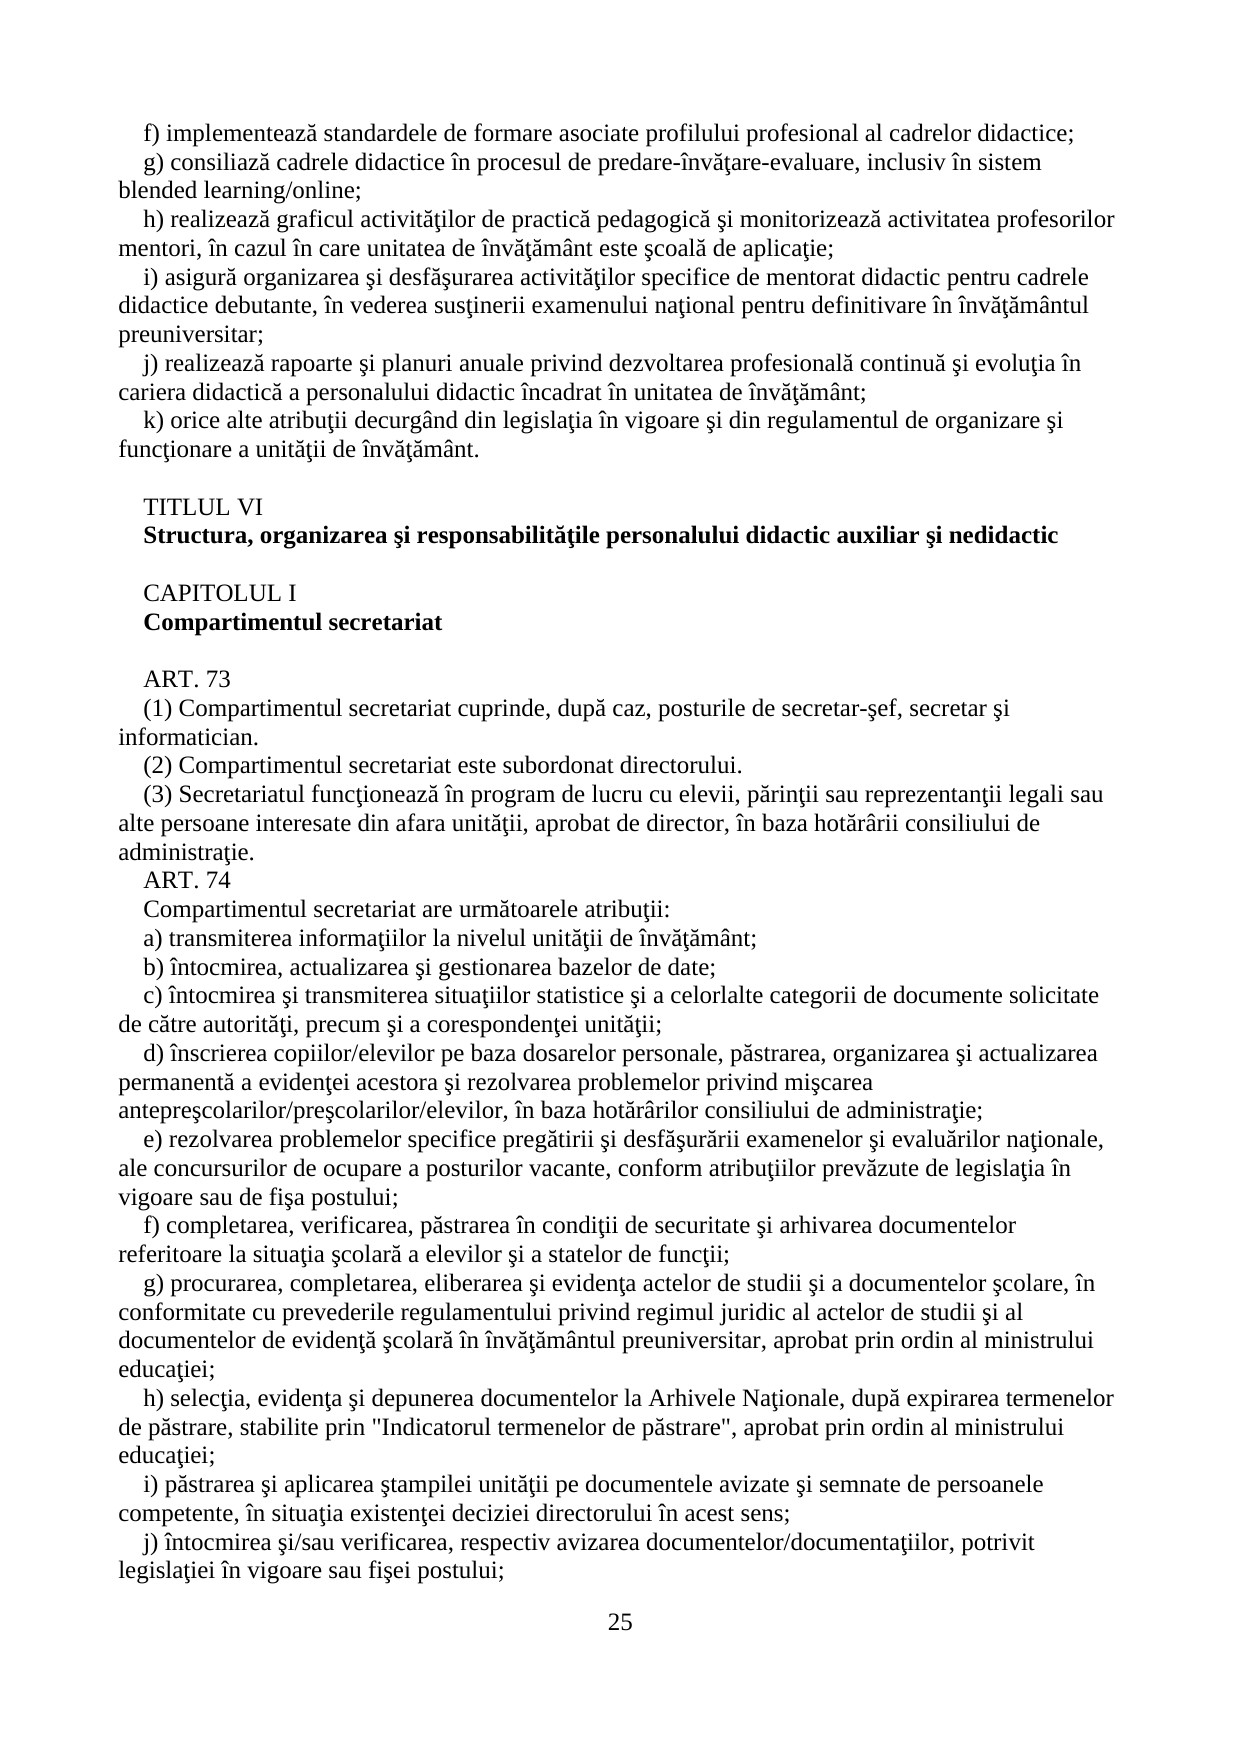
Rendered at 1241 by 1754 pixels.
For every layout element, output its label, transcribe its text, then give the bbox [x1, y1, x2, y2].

text j) întocmirea şi/sau verificarea, respectiv avizarea documentelor/documentaţiilor, potrivit legislaţiei în vigoare sau fişei postului; [118, 1527, 1122, 1584]
text f) implementează standardele de formare asociate profilului profesional al cadrelor didactice; [118, 118, 1122, 147]
text TITLUL VI [118, 492, 1122, 521]
text Compartimentul secretariat [118, 607, 1122, 636]
text h) realizează graficul activităţilor de practică pedagogică şi monitorizează activitatea profesorilor mentori, în cazul în care unitatea de învăţământ este şcoală de aplicaţie; [118, 204, 1122, 262]
text (1) Compartimentul secretariat cuprinde, după caz, posturile de secretar-şef, secretar şi informatician. [118, 693, 1122, 751]
text g) consiliază cadrele didactice în procesul de predare-învăţare-evaluare, inclusiv în sistem blended learning/online; [118, 147, 1122, 204]
text (3) Secretariatul funcţionează în program de lucru cu elevii, părinţii sau reprezentanţii legali sau alte persoane interesate din afara unităţii, aprobat de director, în baza hotărârii consiliului de administraţie. [118, 779, 1122, 866]
text b) întocmirea, actualizarea şi gestionarea bazelor de date; [118, 952, 1122, 981]
text h) selecţia, evidenţa şi depunerea documentelor la Arhivele Naţionale, după expirarea termenelor de păstrare, stabilite prin "Indicatorul termenelor de păstrare", aprobat prin ordin al ministrului educaţiei; [118, 1383, 1122, 1469]
text e) rezolvarea problemelor specifice pregătirii şi desfăşurării examenelor şi evaluărilor naţionale, ale concursurilor de ocupare a posturilor vacante, conform atribuţiilor prevăzute de legislaţia în vigoare sau de fişa postului; [118, 1124, 1122, 1211]
text k) orice alte atribuţii decurgând din legislaţia în vigoare şi din regulamentul de organizare şi funcţionare a unităţii de învăţământ. [118, 406, 1122, 463]
text Structura, organizarea şi responsabilităţile personalului didactic auxiliar şi nedidactic [118, 521, 1122, 549]
text c) întocmirea şi transmiterea situaţiilor statistice şi a celorlalte categorii de documente solicitate de către autorităţi, precum şi a corespondenţei unităţii; [118, 981, 1122, 1038]
text a) transmiterea informaţiilor la nivelul unităţii de învăţământ; [118, 923, 1122, 952]
text (2) Compartimentul secretariat este subordonat directorului. [118, 751, 1122, 779]
text Compartimentul secretariat are următoarele atribuţii: [118, 894, 1122, 923]
text f) completarea, verificarea, păstrarea în condiţii de securitate şi arhivarea documentelor referitoare la situaţia şcolară a elevilor şi a statelor de funcţii; [118, 1211, 1122, 1268]
text d) înscrierea copiilor/elevilor pe baza dosarelor personale, păstrarea, organizarea şi actualizarea permanentă a evidenţei acestora şi rezolvarea problemelor privind mişcarea antepreşcolarilor/preşcolarilor/elevilor, în baza hotărârilor consiliului de administraţie; [118, 1038, 1122, 1124]
text ART. 73 [118, 664, 1122, 693]
text ART. 74 [118, 866, 1122, 894]
text i) asigură organizarea şi desfăşurarea activităţilor specifice de mentorat didactic pentru cadrele didactice debutante, în vederea susţinerii examenului naţional pentru definitivare în învăţământul preuniversitar; [118, 262, 1122, 348]
text j) realizează rapoarte şi planuri anuale privind dezvoltarea profesională continuă şi evoluţia în cariera didactică a personalului didactic încadrat în unitatea de învăţământ; [118, 348, 1122, 406]
text CAPITOLUL I [118, 578, 1122, 607]
text i) păstrarea şi aplicarea ştampilei unităţii pe documentele avizate şi semnate de persoanele competente, în situaţia existenţei deciziei directorului în acest sens; [118, 1469, 1122, 1527]
text g) procurarea, completarea, eliberarea şi evidenţa actelor de studii şi a documentelor şcolare, în conformitate cu prevederile regulamentului privind regimul juridic al actelor de studii şi al documentelor de evidenţă şcolară în învăţământul preuniversitar, aprobat prin ordin al ministrului educaţiei; [118, 1268, 1122, 1383]
